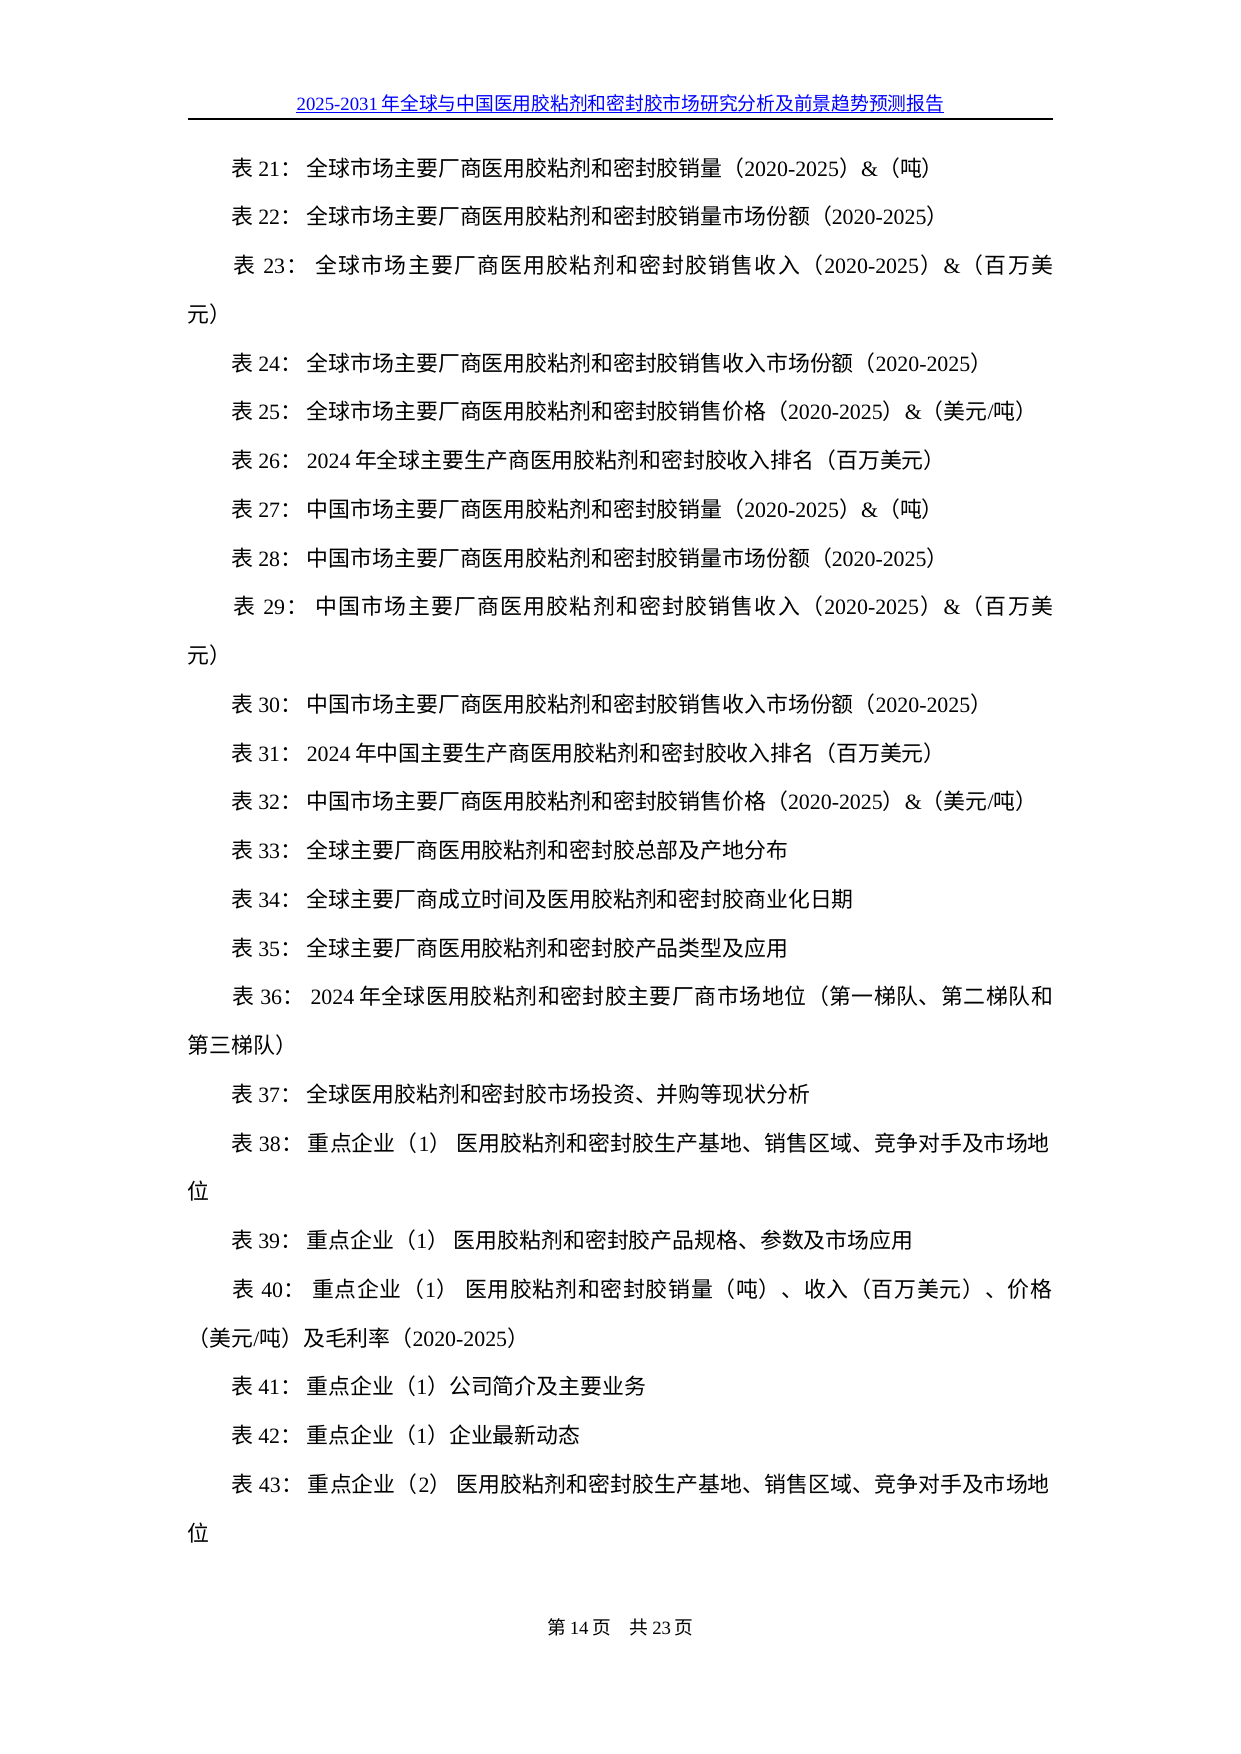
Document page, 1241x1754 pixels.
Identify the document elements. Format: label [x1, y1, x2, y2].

text [187, 150, 1053, 1548]
